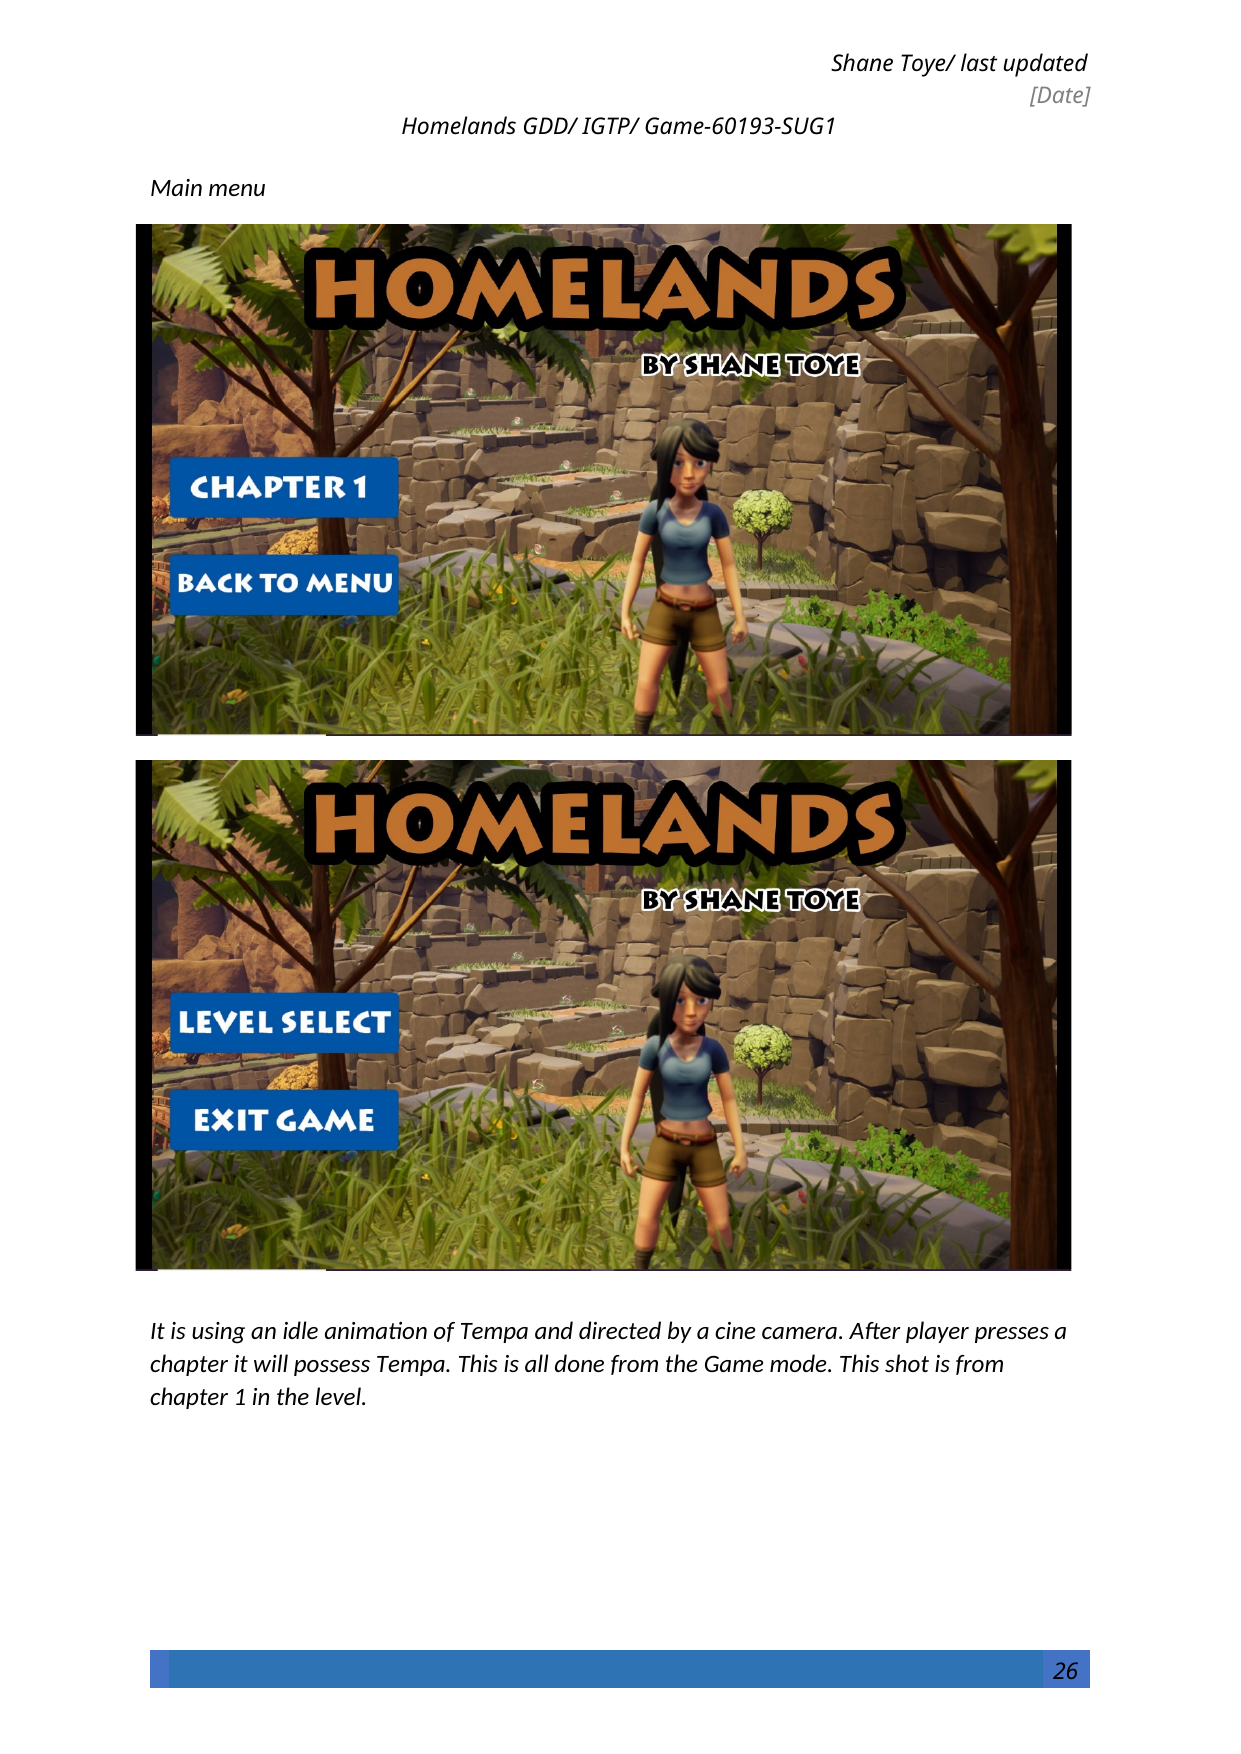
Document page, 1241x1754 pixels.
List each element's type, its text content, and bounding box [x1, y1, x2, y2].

text Main menu [150, 172, 1090, 203]
picture [134, 760, 1072, 1269]
picture [134, 224, 1072, 734]
